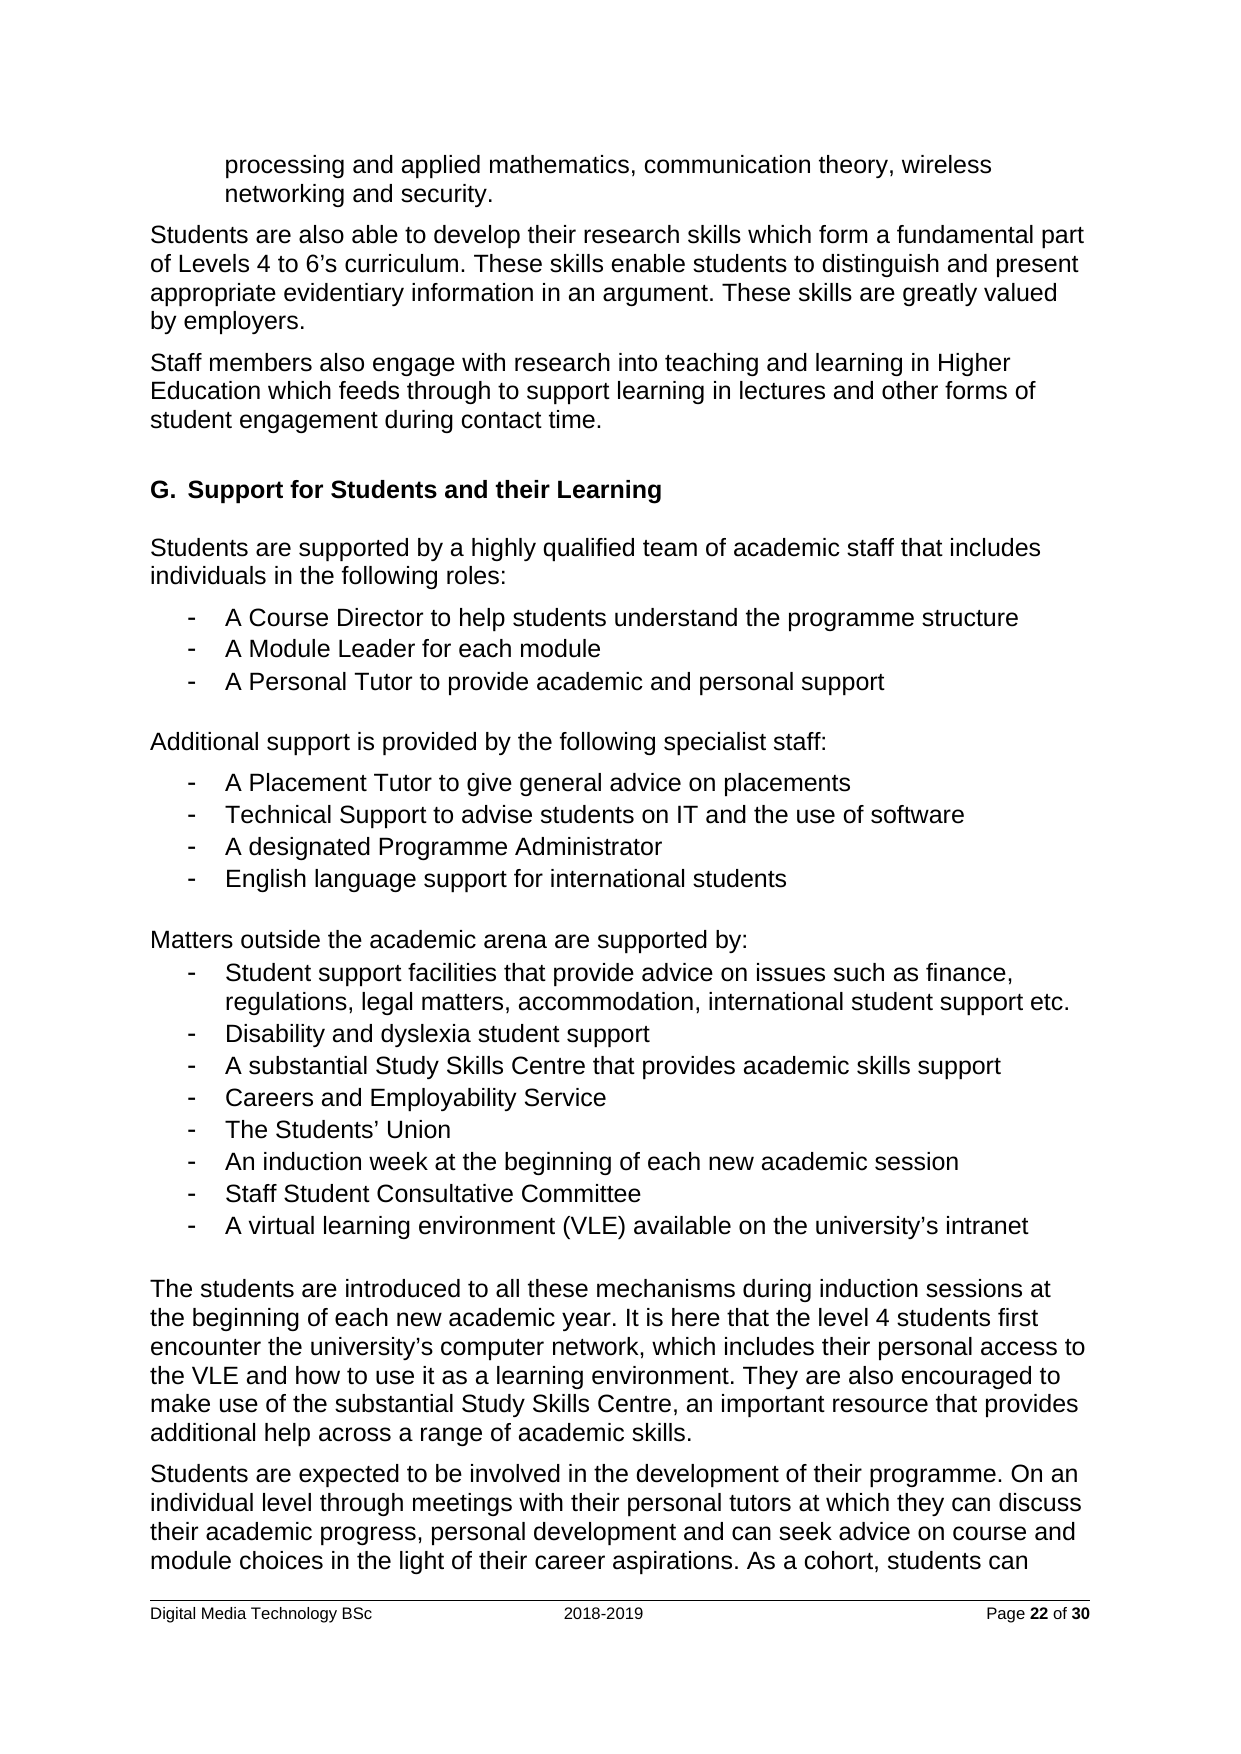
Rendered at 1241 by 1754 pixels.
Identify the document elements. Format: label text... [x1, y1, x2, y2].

text Students are also able to develop their research skills which form a fundamental part of Levels 4 to 6’s curriculum. These skills enable students to distinguish and present appropriate evidentiary information in an argument. These skills are greatly valued by employers. [150, 220, 1090, 335]
text Staff members also engage with research into teaching and learning in Higher Education which feeds through to support learning in lectures and other forms of student engagement during contact time. [150, 347, 1090, 434]
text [150, 1459, 1090, 1574]
text Matters outside the academic arena are supported by: [150, 925, 1090, 954]
list A Placement Tutor to give general advice on placements [187, 768, 1090, 797]
list Staff Student Consultative Committee [187, 1179, 1090, 1207]
list The Students’ Union [187, 1115, 1090, 1143]
subtitle Support for Students and their Learning [150, 475, 1090, 504]
text Students are supported by a highly qualified team of academic staff that includes individuals in the following roles: [150, 532, 1090, 590]
text Additional support is provided by the following specialist staff: [150, 727, 1090, 756]
text The students are introduced to all these mechanisms during induction sessions at the beginning of each new academic year. It is here that the level 4 students first encounter the university’s computer network, which includes their personal access to the VLE and how to use it as a learning environment. They are also encouraged to make use of the substantial Study Skills Centre, an important resource that provides additional help across a range of academic skills. [150, 1274, 1090, 1447]
list Disability and dyslexia student support [187, 1019, 1090, 1048]
list Careers and Employability Service [187, 1083, 1090, 1112]
list Student support facilities that provide advice on issues such as finance, regulations, legal matters, accommodation, international student support etc. [187, 958, 1090, 1016]
list A designated Programme Administrator [187, 832, 1090, 861]
list Technical Support to advise students on IT and the use of software [187, 800, 1090, 829]
list A substantial Study Skills Centre that provides academic skills support [187, 1051, 1090, 1079]
list A Personal Tutor to provide academic and personal support [187, 666, 1090, 695]
list An induction week at the beginning of each new academic session [187, 1147, 1090, 1176]
list A virtual learning environment (VLE) available on the university’s intranet [187, 1211, 1090, 1239]
list English language support for international students [187, 864, 1090, 893]
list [187, 150, 1090, 207]
list A Module Leader for each module [187, 634, 1090, 663]
list A Course Director to help students understand the programme structure [187, 602, 1090, 631]
